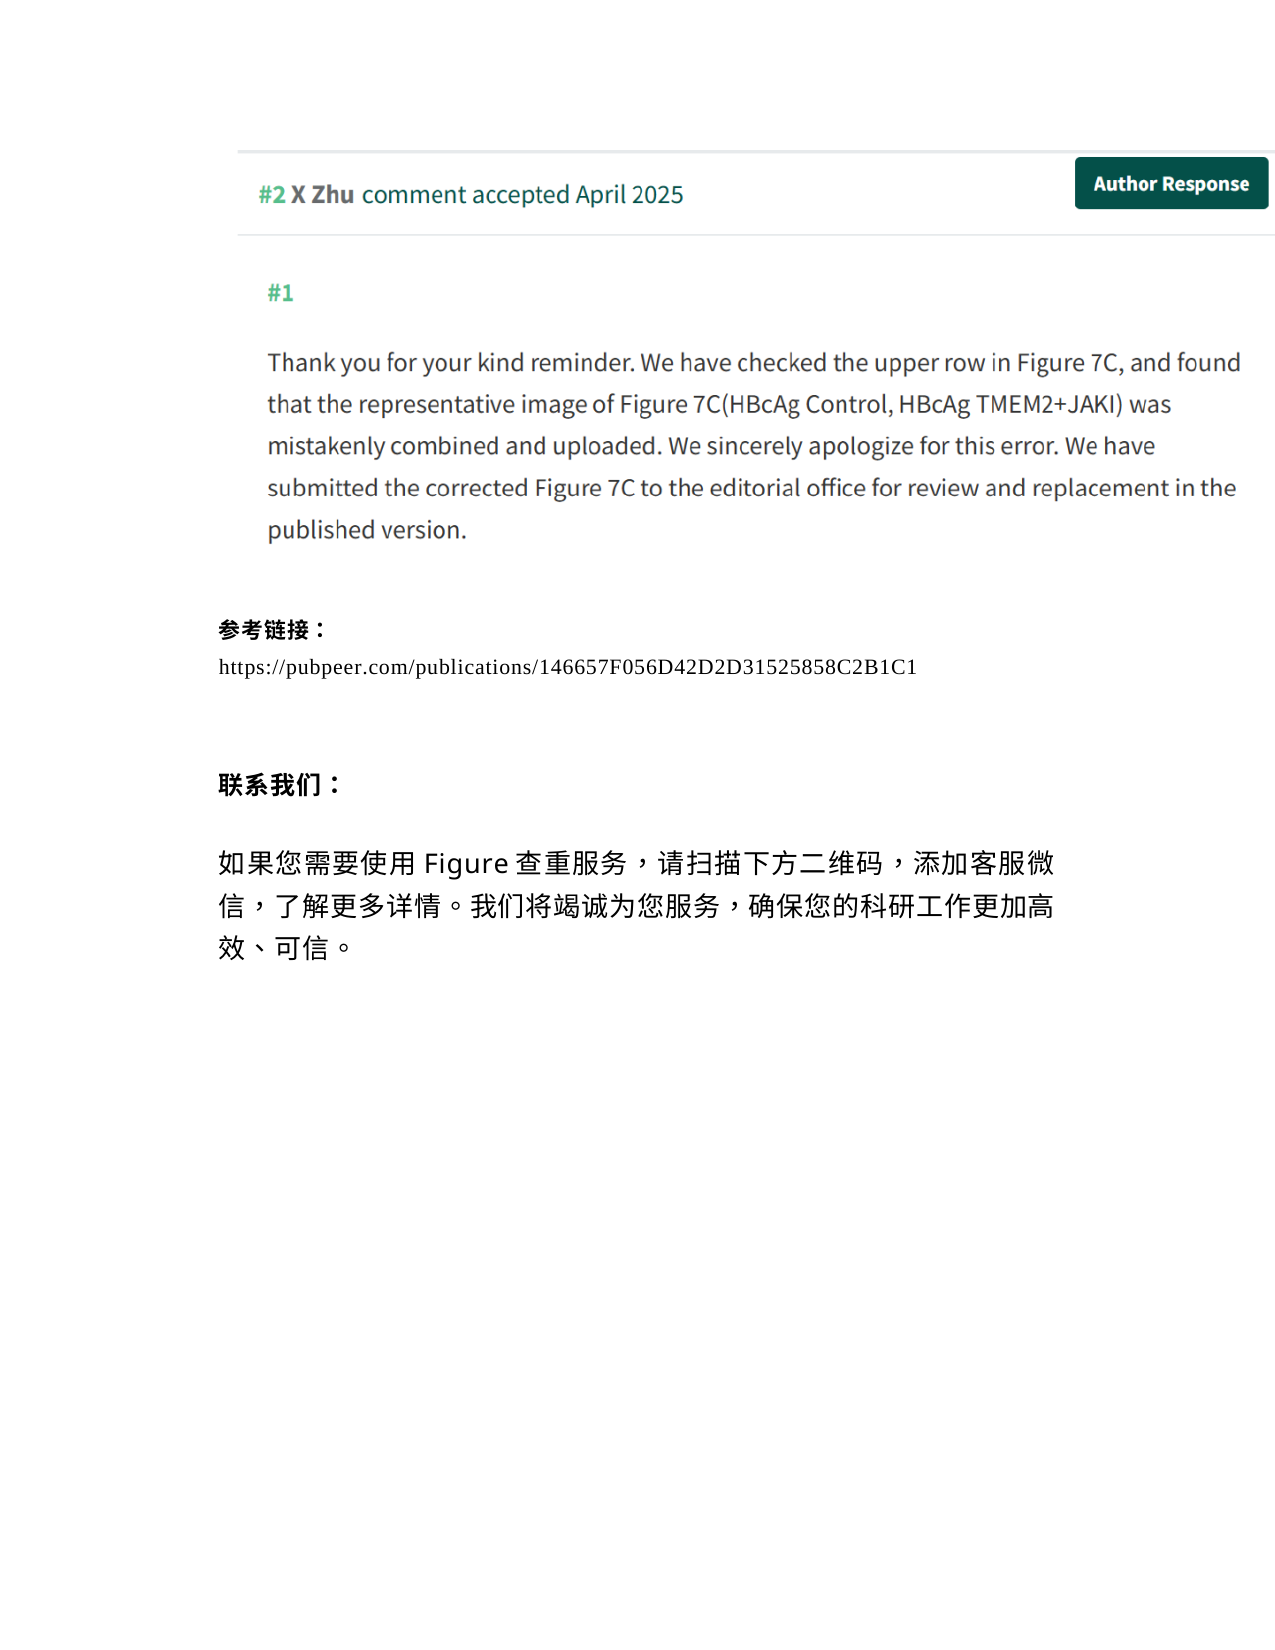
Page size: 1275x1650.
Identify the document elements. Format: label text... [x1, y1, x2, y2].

text https://pubpeer.com/publications/146657F056D42D2D31525858C2B1C1 [219, 644, 1056, 679]
text 如果您需要使用Figure查重服务，请扫描下方二维码，添加客服微信，了解更多详情。我们将竭诚为您服务，确保您的科研工作更加高效、可信。 [219, 839, 1056, 967]
text 参考链接： [219, 609, 1056, 644]
picture [237, 150, 1275, 610]
text 联系我们： [219, 759, 1056, 802]
